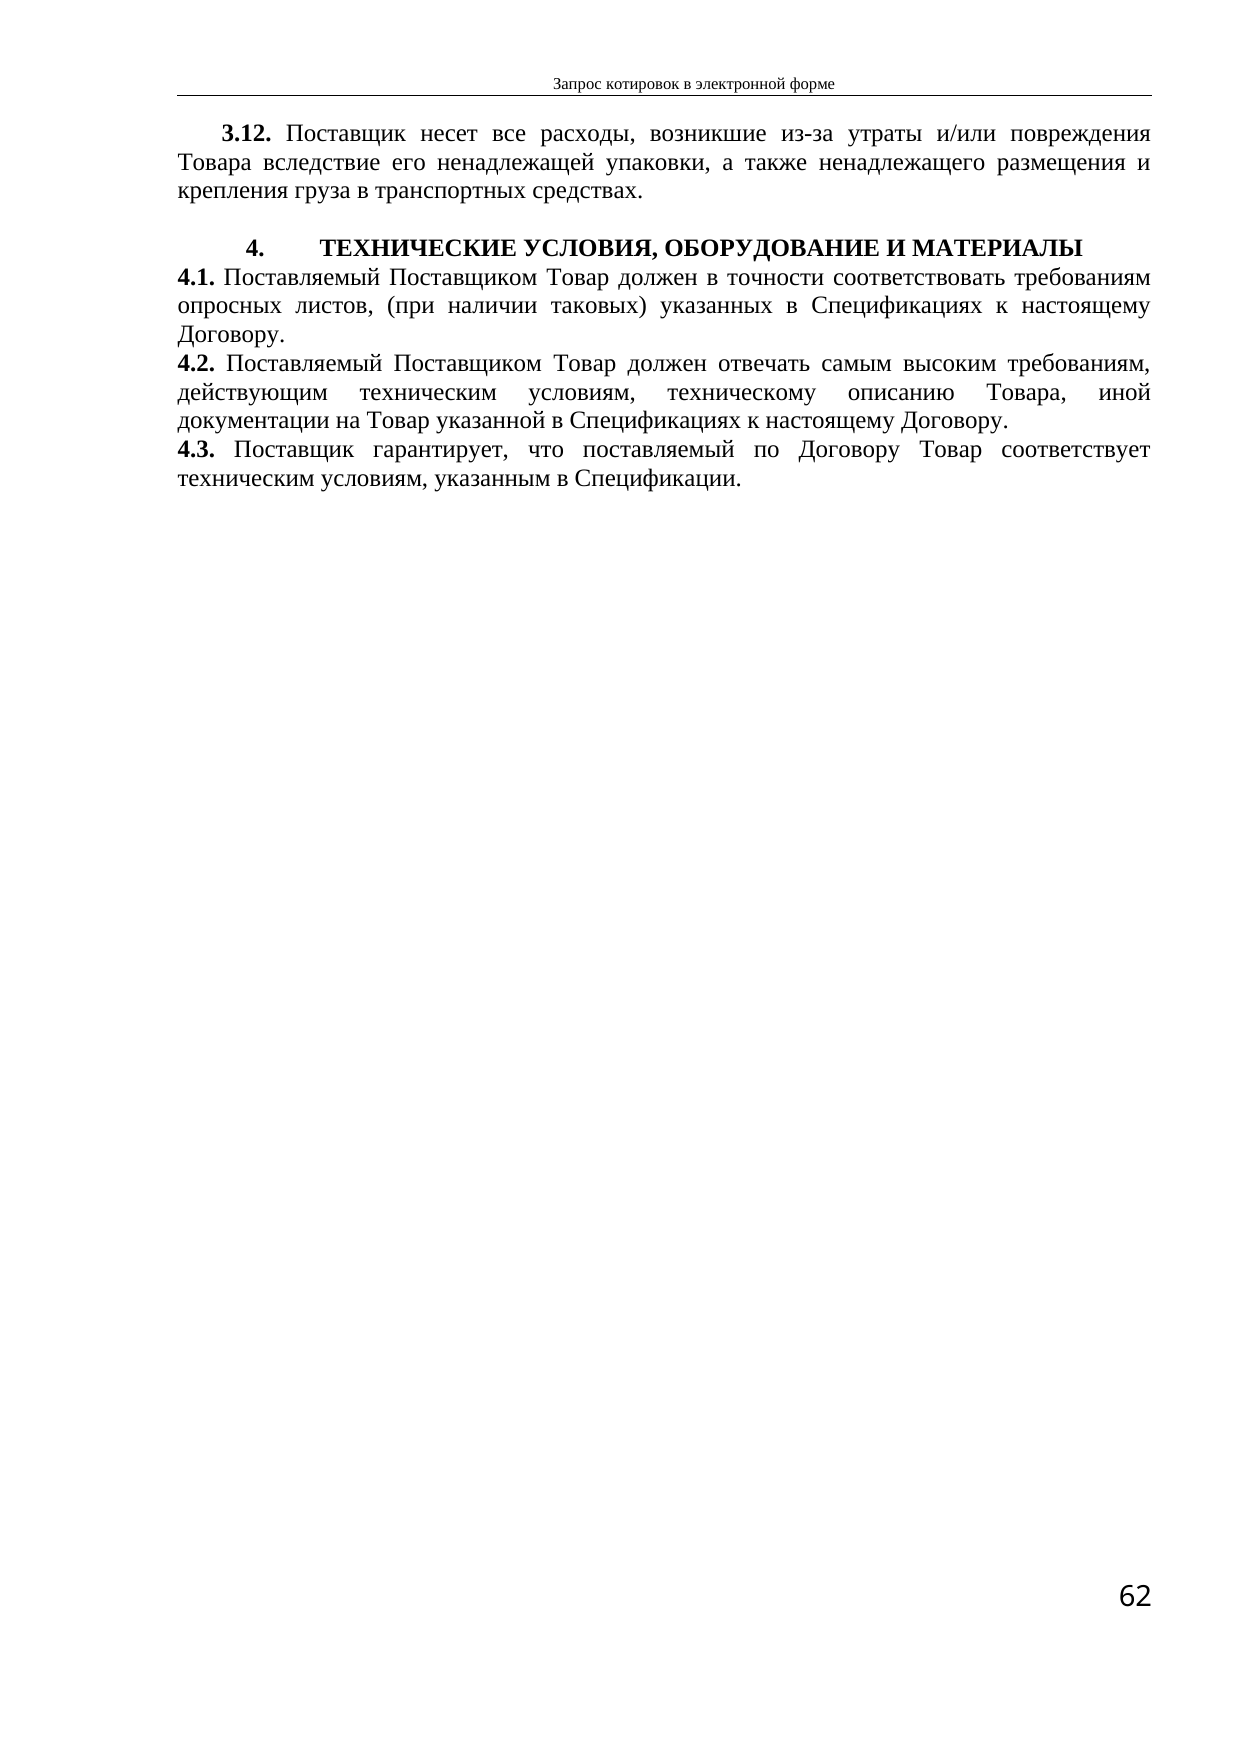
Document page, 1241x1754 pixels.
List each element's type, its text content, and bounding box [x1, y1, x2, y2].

text 3.12. Поставщик несет все расходы, возникшие из-за утраты и/или повреждения Товара вследствие его ненадлежащей упаковки, а также ненадлежащего размещения и крепления груза в транспортных средствах. [177, 118, 1152, 204]
text 4.2. Поставляемый Поставщиком Товар должен отвечать самым высоким требованиям, действующим техническим условиям, техническому описанию Товара, иной документации на Товар указанной в Спецификациях к настоящему Договору. [177, 348, 1152, 434]
text 4.3. Поставщик гарантирует, что поставляемый по Договору Товар соответствует техническим условиям, указанным в Спецификации. [177, 434, 1152, 492]
list ТЕХНИЧЕСКИЕ УСЛОВИЯ, ОБОРУДОВАНИЕ И МАТЕРИАЛЫ [177, 233, 1152, 262]
text 4.1. Поставляемый Поставщиком Товар должен в точности соответствовать требованиям опросных листов, (при наличии таковых) указанных в Спецификациях к настоящему Договору. [177, 262, 1152, 348]
